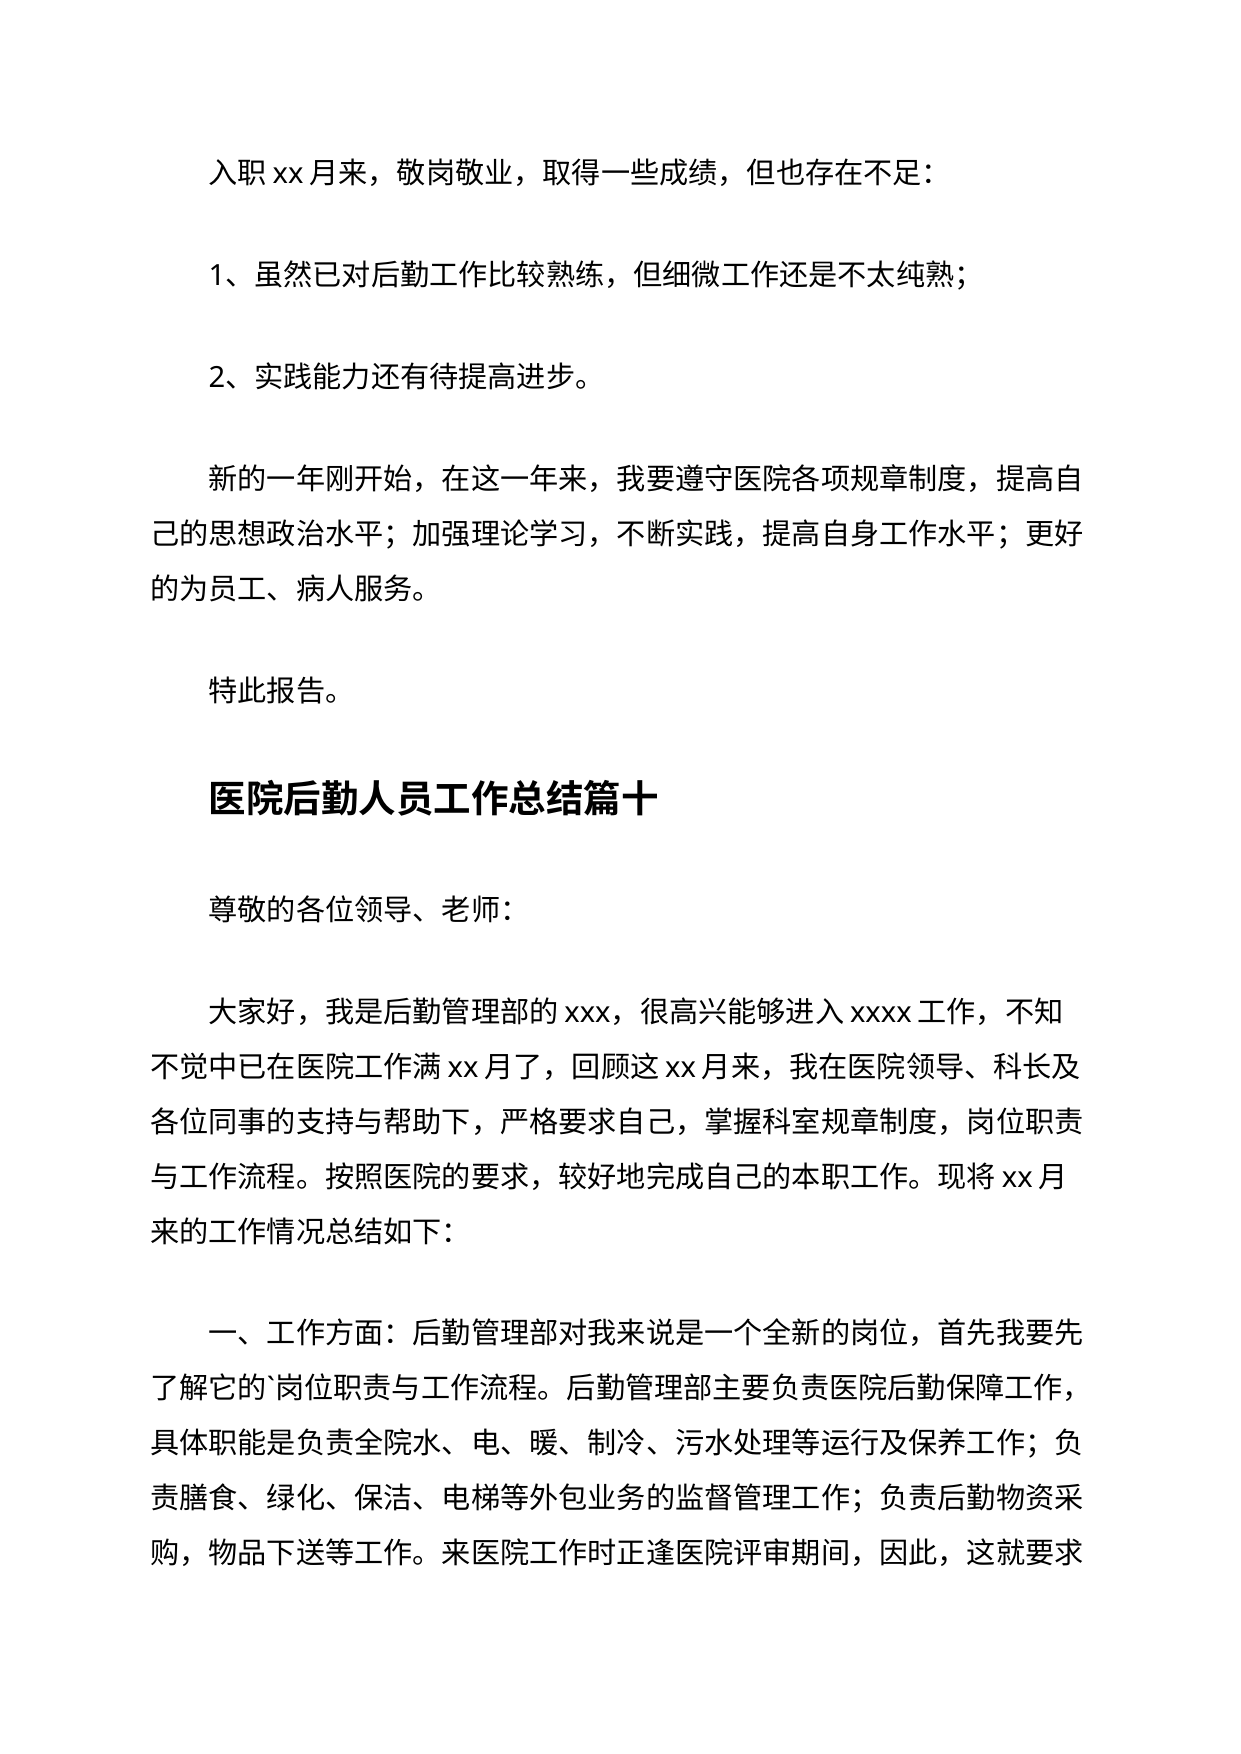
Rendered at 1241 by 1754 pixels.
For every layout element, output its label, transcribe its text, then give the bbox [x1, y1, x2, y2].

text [150, 1310, 1090, 1572]
text 2、实践能力还有待提高进步。 [150, 354, 1090, 396]
text 新的一年刚开始，在这一年来，我要遵守医院各项规章制度，提高自己的思想政治水平；加强理论学习，不断实践，提高自身工作水平；更好的为员工、病人服务。 [150, 456, 1090, 608]
text 尊敬的各位领导、老师： [150, 887, 1090, 929]
text 特此报告。 [150, 667, 1090, 710]
text 大家好，我是后勤管理部的xxx，很高兴能够进入xxxx工作，不知不觉中已在医院工作满xx月了，回顾这xx月来，我在医院领导、科长及各位同事的支持与帮助下，严格要求自己，掌握科室规章制度，岗位职责与工作流程。按照医院的要求，较好地完成自己的本职工作。现将xx月来的工作情况总结如下： [150, 988, 1090, 1251]
text 1、虽然已对后勤工作比较熟练，但细微工作还是不太纯熟； [150, 252, 1090, 294]
text 入职xx月来，敬岗敬业，取得一些成绩，但也存在不足： [150, 150, 1090, 192]
text 医院后勤人员工作总结篇十 [150, 769, 1090, 823]
